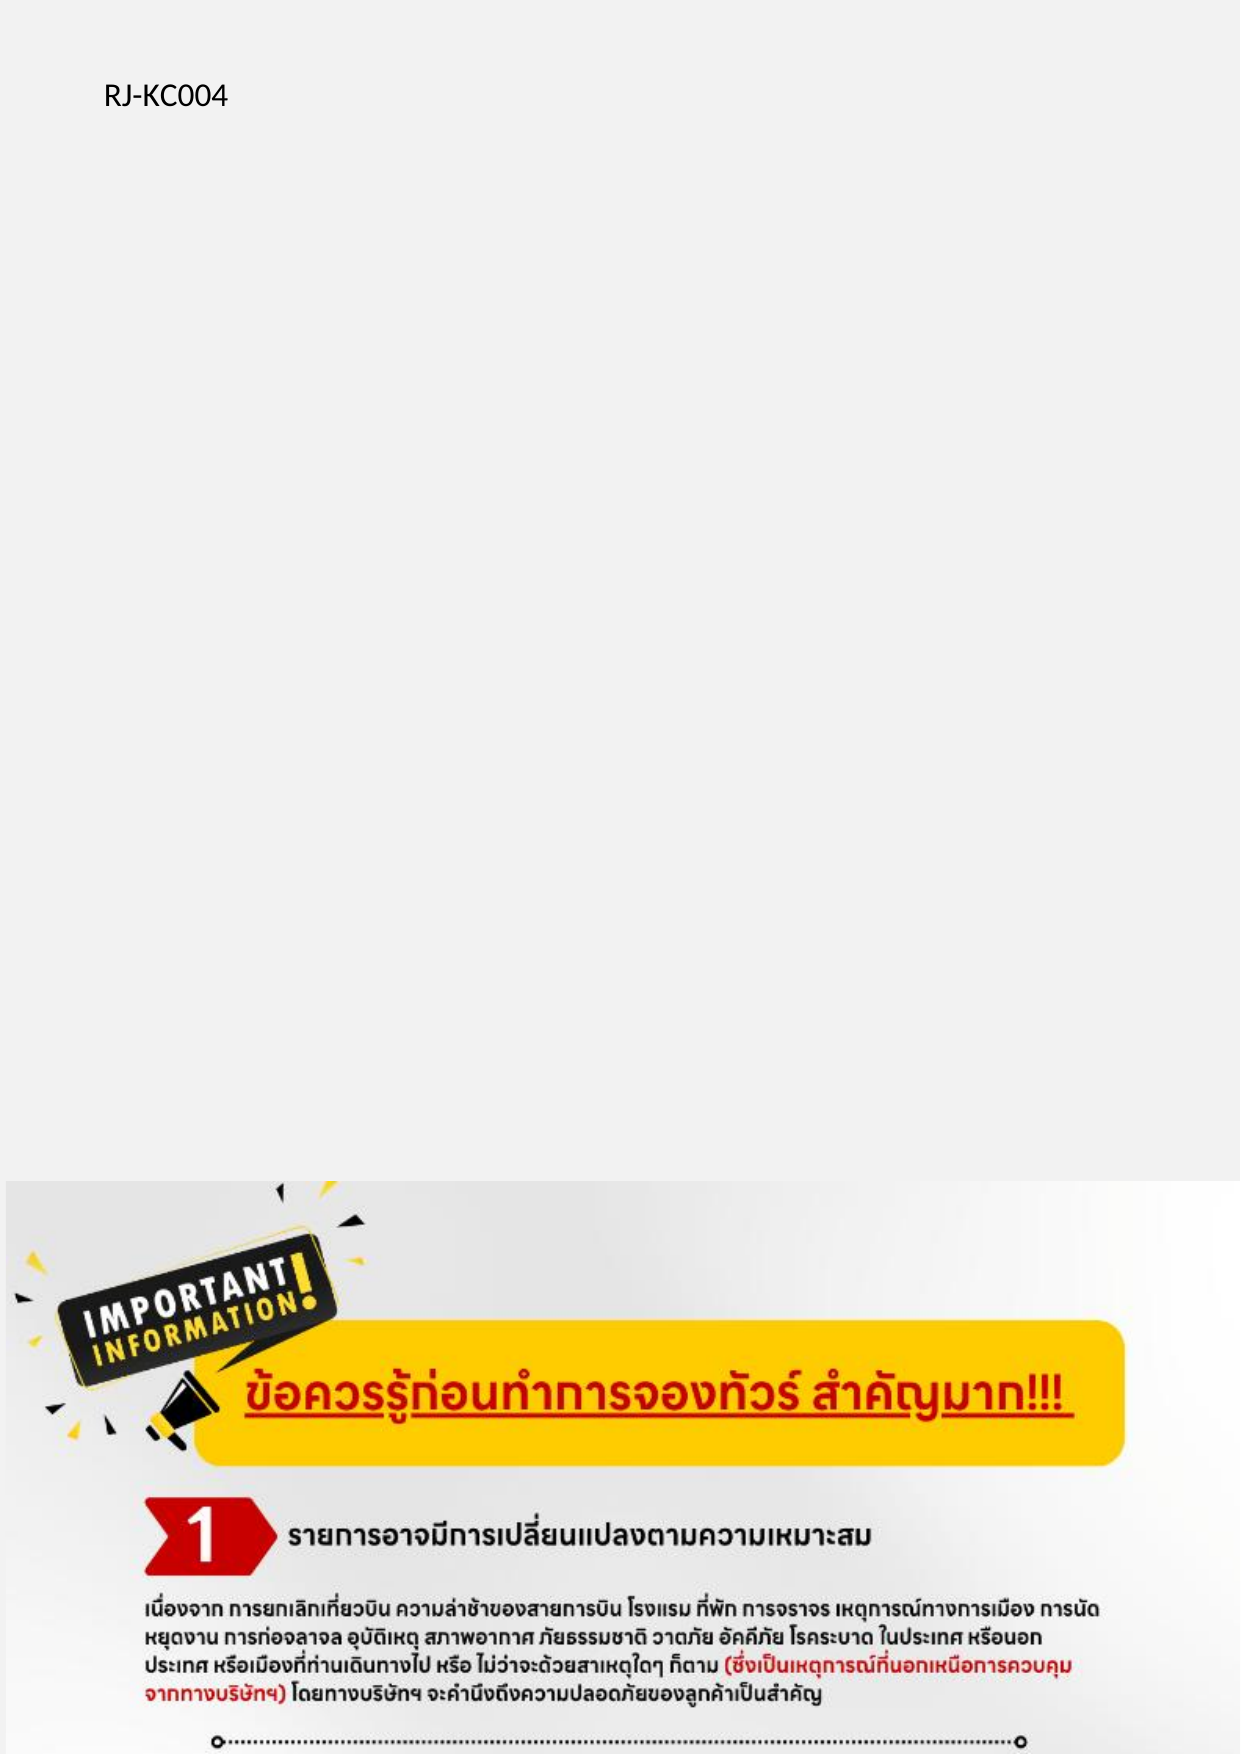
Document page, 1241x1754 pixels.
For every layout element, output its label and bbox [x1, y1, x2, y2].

picture [5, 1181, 1241, 1754]
